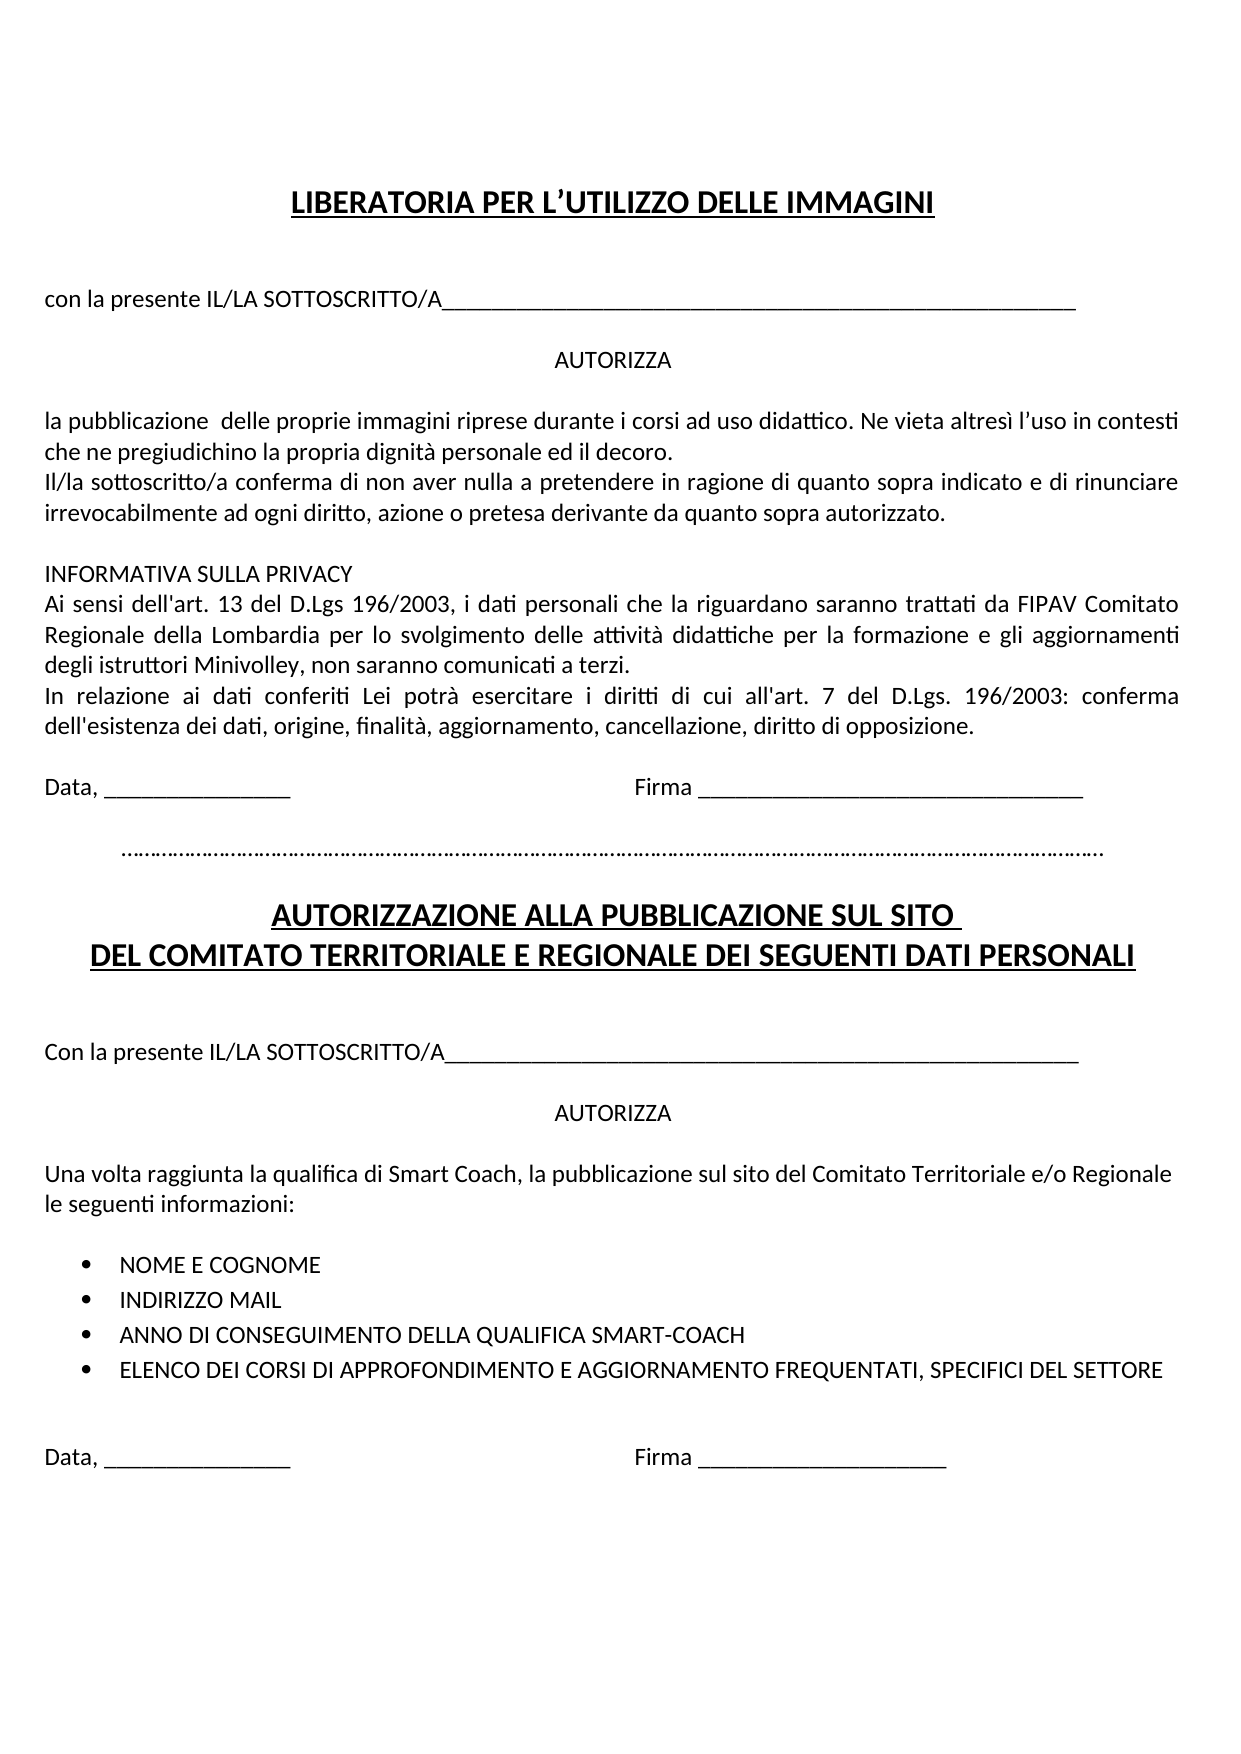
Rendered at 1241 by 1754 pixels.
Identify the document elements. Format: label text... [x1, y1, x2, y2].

text INFORMATIVA SULLA PRIVACY [44, 558, 1181, 588]
text AUTORIZZAZIONE ALLA PUBBLICAZIONE SUL SITO [44, 893, 1181, 934]
text AUTORIZZA [44, 344, 1181, 375]
text ……………………………………………………………………………………………………………………………………………………… [44, 832, 1181, 863]
text Ai sensi dell'art. 13 del D.Lgs 196/2003, i dati personali che la riguardano saranno trattati da FIPAV Comitato Regionale della Lombardia per lo svolgimento delle attività didattiche per la formazione e gli aggiornamenti degli istruttori Minivolley, non saranno comunicati a terzi. [44, 588, 1181, 680]
text Data, _______________ Firma _______________________________ [44, 771, 1181, 802]
text Data, _______________ Firma ____________________ [44, 1441, 1181, 1472]
text DEL COMITATO TERRITORIALE E REGIONALE DEI SEGUENTI DATI PERSONALI [44, 934, 1181, 975]
list INDIRIZZO MAIL [82, 1285, 1181, 1315]
text In relazione ai dati conferiti Lei potrà esercitare i diritti di cui all'art. 7 del D.Lgs. 196/2003: conferma dell'esistenza dei dati, origine, finalità, aggiornamento, cancellazione, diritto di opposizione. [44, 680, 1181, 741]
text Con la presente IL/LA SOTTOSCRITTO/A___________________________________________________ [44, 1036, 1181, 1067]
text LIBERATORIA PER L’UTILIZZO DELLE IMMAGINI [44, 181, 1181, 222]
text Una volta raggiunta la qualifica di Smart Coach, la pubblicazione sul sito del Comitato Territoriale e/o Regionale le seguenti informazioni: [44, 1158, 1181, 1219]
text Il/la sottoscritto/a conferma di non aver nulla a pretendere in ragione di quanto sopra indicato e di rinunciare irrevocabilmente ad ogni diritto, azione o pretesa derivante da quanto sopra autorizzato. [44, 466, 1181, 527]
text AUTORIZZA [44, 1097, 1181, 1128]
list ELENCO DEI CORSI DI APPROFONDIMENTO E AGGIORNAMENTO FREQUENTATI, SPECIFICI DEL SETTORE [82, 1355, 1181, 1385]
text la pubblicazione delle proprie immagini riprese durante i corsi ad uso didattico. Ne vieta altresì l’uso in contesti che ne pregiudichino la propria dignità personale ed il decoro. [44, 405, 1181, 466]
list ANNO DI CONSEGUIMENTO DELLA QUALIFICA SMART-COACH [82, 1320, 1181, 1350]
list NOME E COGNOME [82, 1250, 1181, 1280]
text con la presente IL/LA SOTTOSCRITTO/A___________________________________________________ [44, 283, 1181, 314]
